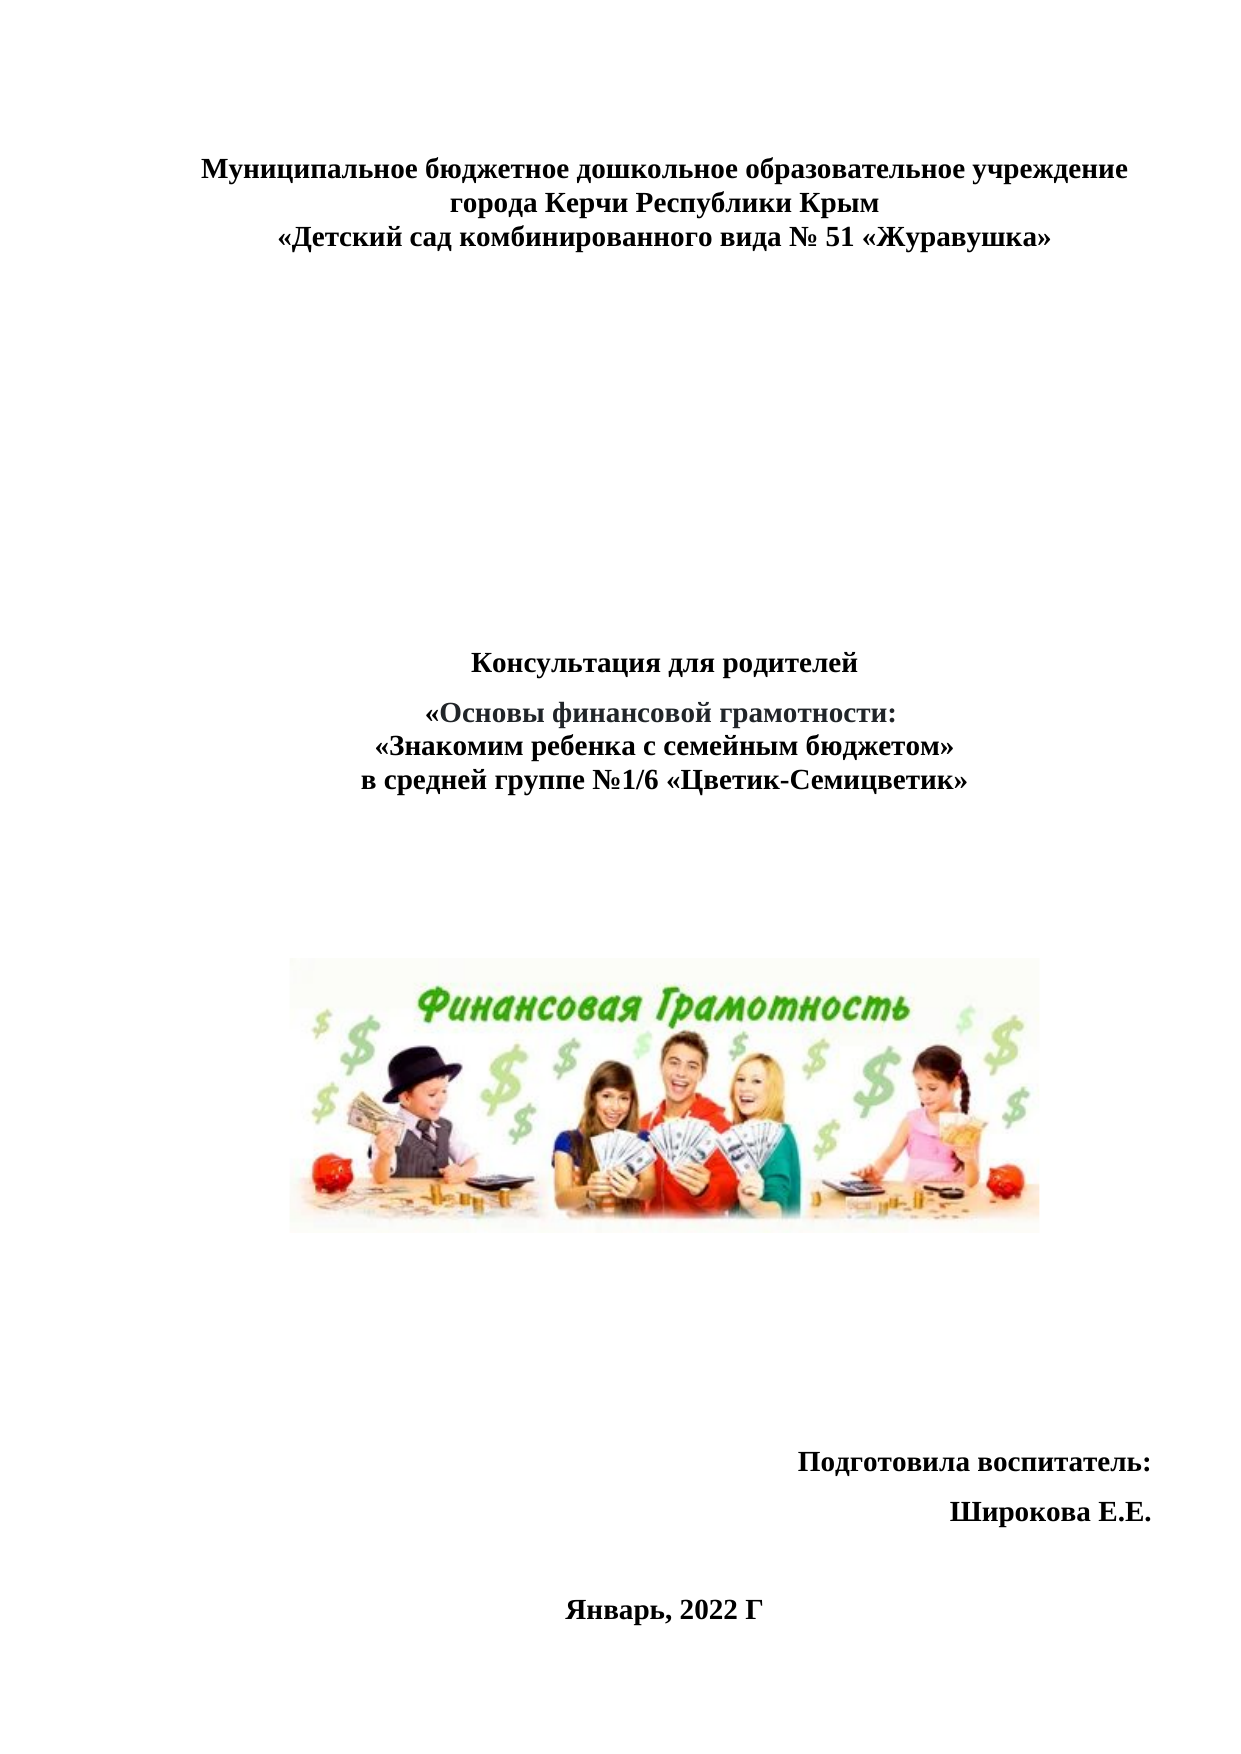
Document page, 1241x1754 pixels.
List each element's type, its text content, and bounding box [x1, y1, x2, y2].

text Муниципальное бюджетное дошкольное образовательное учреждение города Керчи Республики Крым [177, 152, 1152, 219]
text «Детский сад комбинированного вида № 51 «Журавушка» [177, 219, 1152, 252]
text Широкова Е.Е. [177, 1494, 1152, 1527]
text в средней группе №1/6 «Цветик-Семицветик» [177, 762, 1152, 795]
text Консультация для родителей [177, 646, 1152, 679]
picture [289, 958, 1040, 1233]
text Подготовила воспитатель: [177, 1444, 1152, 1478]
text «Основы финансовой грамотности: [177, 695, 1152, 728]
text Январь, 2022 Г [177, 1592, 1152, 1626]
text «Знакомим ребенка с семейным бюджетом» [177, 728, 1152, 762]
